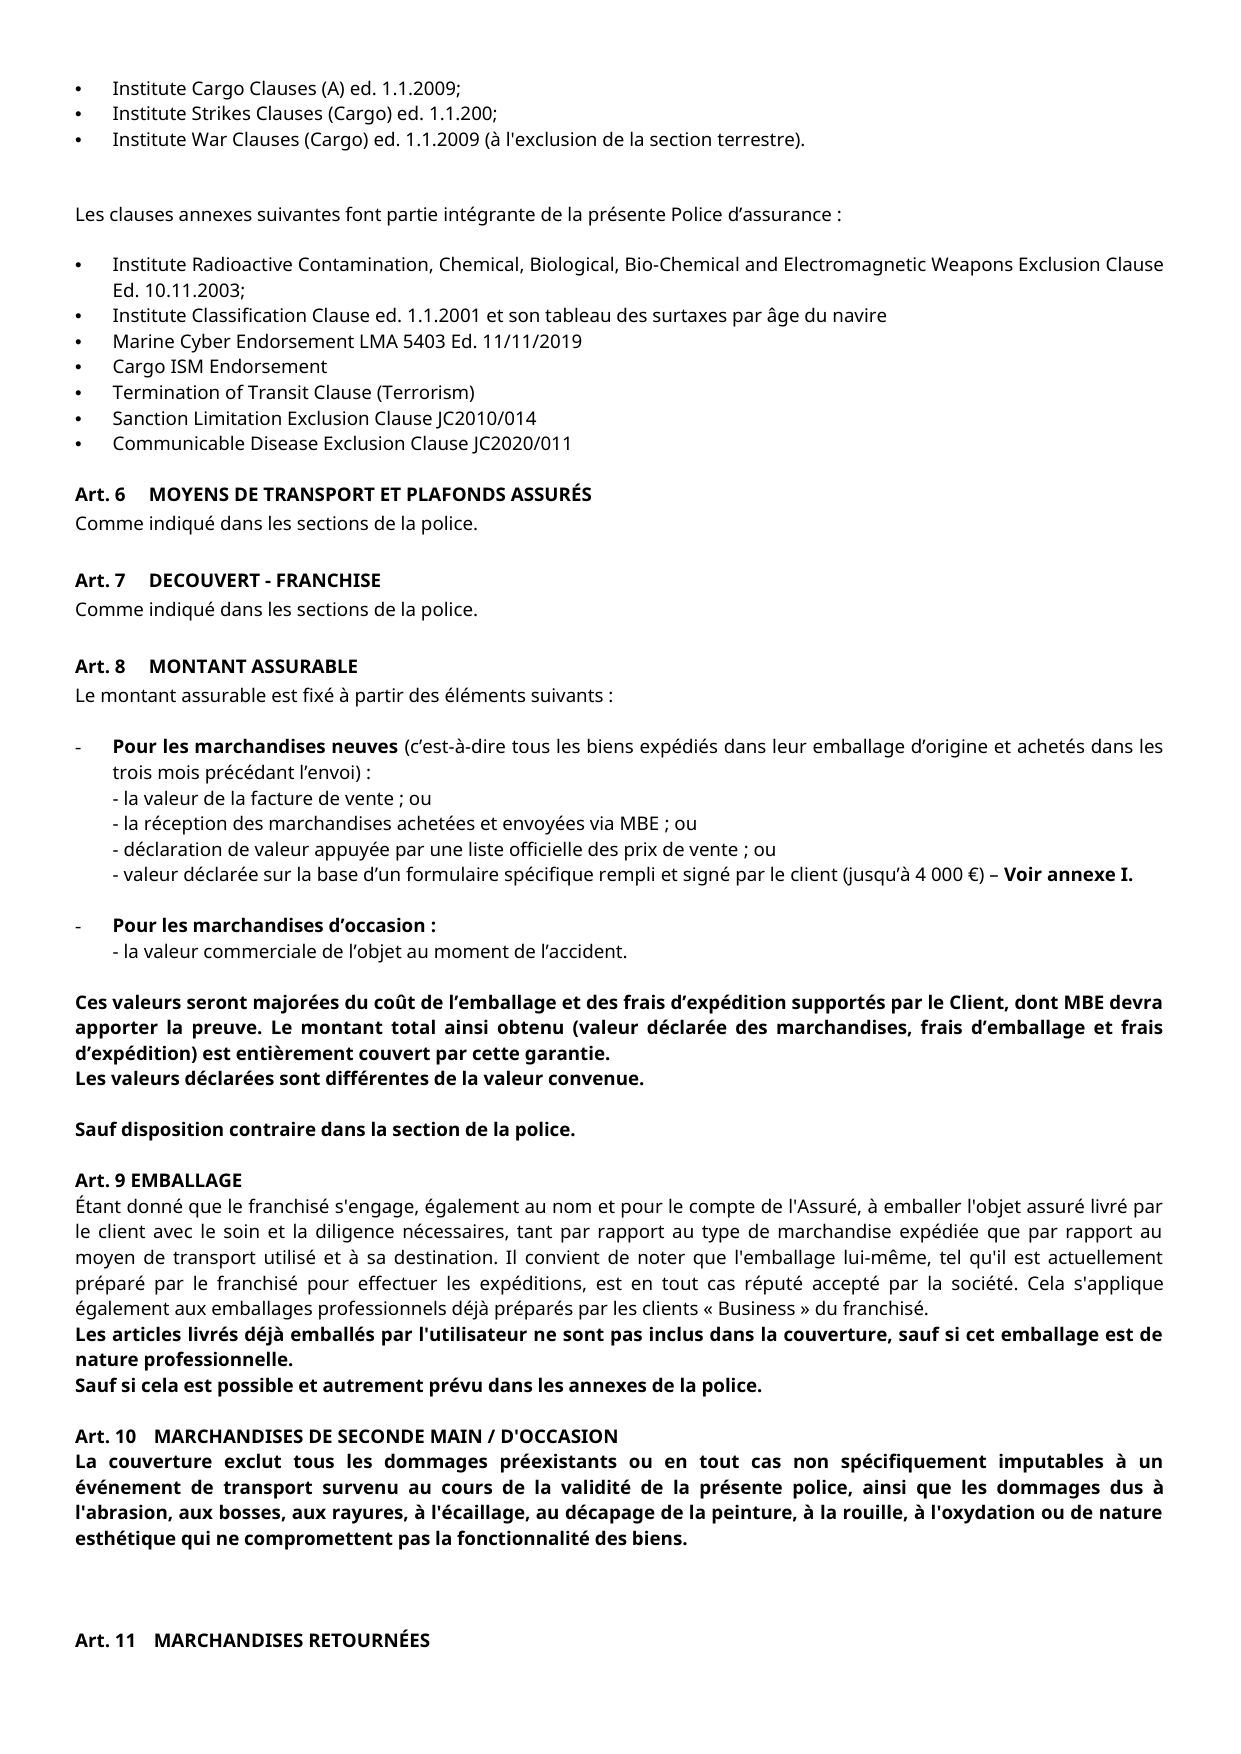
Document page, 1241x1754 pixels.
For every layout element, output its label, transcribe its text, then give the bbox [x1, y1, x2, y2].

text Comme indiqué dans les sections de la police. [75, 511, 1165, 536]
text - la réception des marchandises achetées et envoyées via MBE ; ou [112, 810, 1165, 836]
text - valeur déclarée sur la base d’un formulaire spécifique rempli et signé par le client (jusqu’à 4 000 €) – Voir annexe I. [112, 861, 1165, 887]
text Sauf si cela est possible et autrement prévu dans les annexes de la police. [75, 1372, 1165, 1397]
list Institute Radioactive Contamination, Chemical, Biological, Bio-Chemical and Electromagnetic Weapons Exclusion Clause Ed. 10.11.2003; [75, 252, 1165, 303]
text Comme indiqué dans les sections de la police. [75, 597, 1165, 622]
list Pour les marchandises neuves (c’est-à-dire tous les biens expédiés dans leur emballage d’origine et achetés dans les trois mois précédant l’envoi) : [75, 734, 1165, 785]
text Art. 9 EMBALLAGE [75, 1168, 1165, 1193]
text Étant donné que le franchisé s'engage, également au nom et pour le compte de l'Assuré, à emballer l'objet assuré livré par le client avec le soin et la diligence nécessaires, tant par rapport au type de marchandise expédiée que par rapport au moyen de transport utilisé et à sa destination. Il convient de noter que l'emballage lui-même, tel qu'il est actuellement préparé par le franchisé pour effectuer les expéditions, est en tout cas réputé accepté par la société. Cela s'applique également aux emballages professionnels déjà préparés par les clients « Business » du franchisé. [75, 1193, 1165, 1321]
text Les articles livrés déjà emballés par l'utilisateur ne sont pas inclus dans la couverture, sauf si cet emballage est de nature professionnelle. [75, 1321, 1165, 1372]
list Cargo ISM Endorsement [75, 354, 1165, 379]
text Les valeurs déclarées sont différentes de la valeur convenue. [75, 1066, 1165, 1091]
text Art. 10 MARCHANDISES DE SECONDE MAIN / D'OCCASION [75, 1423, 1165, 1448]
list Pour les marchandises d’occasion : [75, 912, 1165, 938]
text Les clauses annexes suivantes font partie intégrante de la présente Police d’assurance : [75, 202, 1165, 227]
text - déclaration de valeur appuyée par une liste officielle des prix de vente ; ou [112, 836, 1165, 861]
text Le montant assurable est fixé à partir des éléments suivants : [75, 683, 1165, 708]
list Communicable Disease Exclusion Clause JC2020/011 [75, 430, 1165, 456]
text La couverture exclut tous les dommages préexistants ou en tout cas non spécifiquement imputables à un événement de transport survenu au cours de la validité de la présente police, ainsi que les dommages dus à l'abrasion, aux bosses, aux rayures, à l'écaillage, au décapage de la peinture, à la rouille, à l'oxydation ou de nature esthétique qui ne compromettent pas la fonctionnalité des biens. [75, 1448, 1165, 1551]
list Sanction Limitation Exclusion Clause JC2010/014 [75, 405, 1165, 430]
list Institute War Clauses (Cargo) ed. 1.1.2009 (à l'exclusion de la section terrestre). [75, 126, 1165, 152]
text Art. 6 MOYENS DE TRANSPORT ET PLAFONDS ASSURÉS [75, 481, 1165, 507]
list Institute Strikes Clauses (Cargo) ed. 1.1.200; [75, 101, 1165, 126]
list Termination of Transit Clause (Terrorism) [75, 379, 1165, 405]
text Ces valeurs seront majorées du coût de l’emballage et des frais d’expédition supportés par le Client, dont MBE devra apporter la preuve. Le montant total ainsi obtenu (valeur déclarée des marchandises, frais d’emballage et frais d’expédition) est entièrement couvert par cette garantie. [75, 989, 1165, 1066]
text - la valeur commerciale de l’objet au moment de l’accident. [112, 938, 1165, 963]
text Sauf disposition contraire dans la section de la police. [75, 1117, 1165, 1142]
text Art. 7 DECOUVERT - FRANCHISE [75, 567, 1165, 593]
text - la valeur de la facture de vente ; ou [112, 785, 1165, 810]
list Marine Cyber Endorsement LMA 5403 Ed. 11/11/2019 [75, 328, 1165, 354]
list Institute Cargo Clauses (A) ed. 1.1.2009; [75, 75, 1165, 101]
text Art. 11 MARCHANDISES RETOURNÉES [75, 1627, 1165, 1653]
list Institute Classification Clause ed. 1.1.2001 et son tableau des surtaxes par âge du navire [75, 303, 1165, 328]
text Art. 8 MONTANT ASSURABLE [75, 653, 1165, 679]
